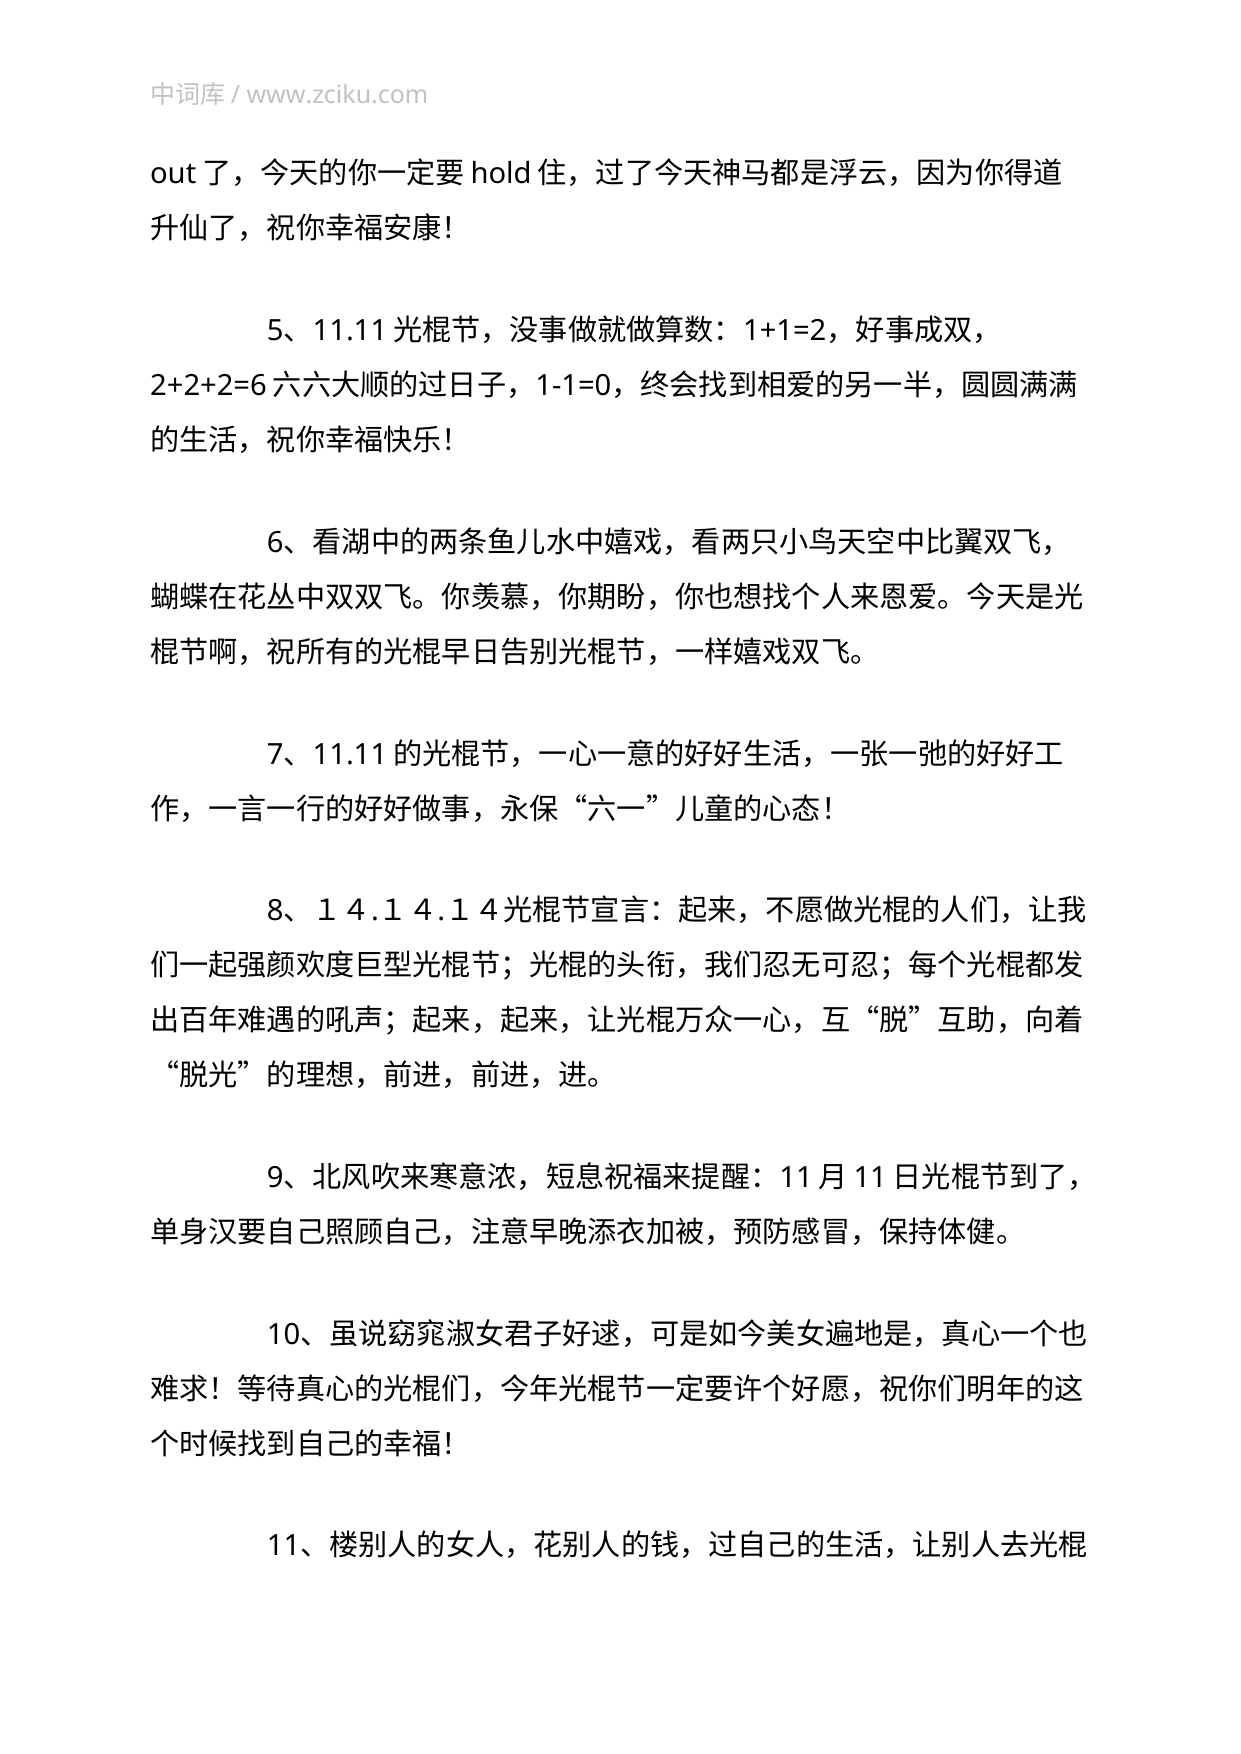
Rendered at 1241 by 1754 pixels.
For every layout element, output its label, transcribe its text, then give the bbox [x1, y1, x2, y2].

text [150, 1522, 1090, 1564]
text 6、看湖中的两条鱼儿水中嬉戏，看两只小鸟天空中比翼双飞，蝴蝶在花丛中双双飞。你羡慕，你期盼，你也想找个人来恩爱。今天是光棍节啊，祝所有的光棍早日告别光棍节，一样嬉戏双飞。 [150, 518, 1090, 671]
text 7、11.11的光棍节，一心一意的好好生活，一张一弛的好好工作，一言一行的好好做事，永保“六一”儿童的心态！ [150, 730, 1090, 827]
text 9、北风吹来寒意浓，短息祝福来提醒：11月11日光棍节到了，单身汉要自己照顾自己，注意早晚添衣加被，预防感冒，保持体健。 [150, 1153, 1090, 1251]
text 10、虽说窈窕淑女君子好逑，可是如今美女遍地是，真心一个也难求！等待真心的光棍们，今年光棍节一定要许个好愿，祝你们明年的这个时候找到自己的幸福！ [150, 1310, 1090, 1462]
text 8、１４.１４.１４光棍节宣言：起来，不愿做光棍的人们，让我们一起强颜欢度巨型光棍节；光棍的头衔，我们忍无可忍；每个光棍都发出百年难遇的吼声；起来，起来，让光棍万众一心，互“脱”互助，向着“脱光”的理想，前进，前进，进。 [150, 887, 1090, 1094]
text 5、11.11光棍节，没事做就做算数：1+1=2，好事成双，2+2+2=6六六大顺的过日子，1-1=0，终会找到相爱的另一半，圆圆满满的生活，祝你幸福快乐！ [150, 307, 1090, 459]
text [150, 150, 1090, 247]
